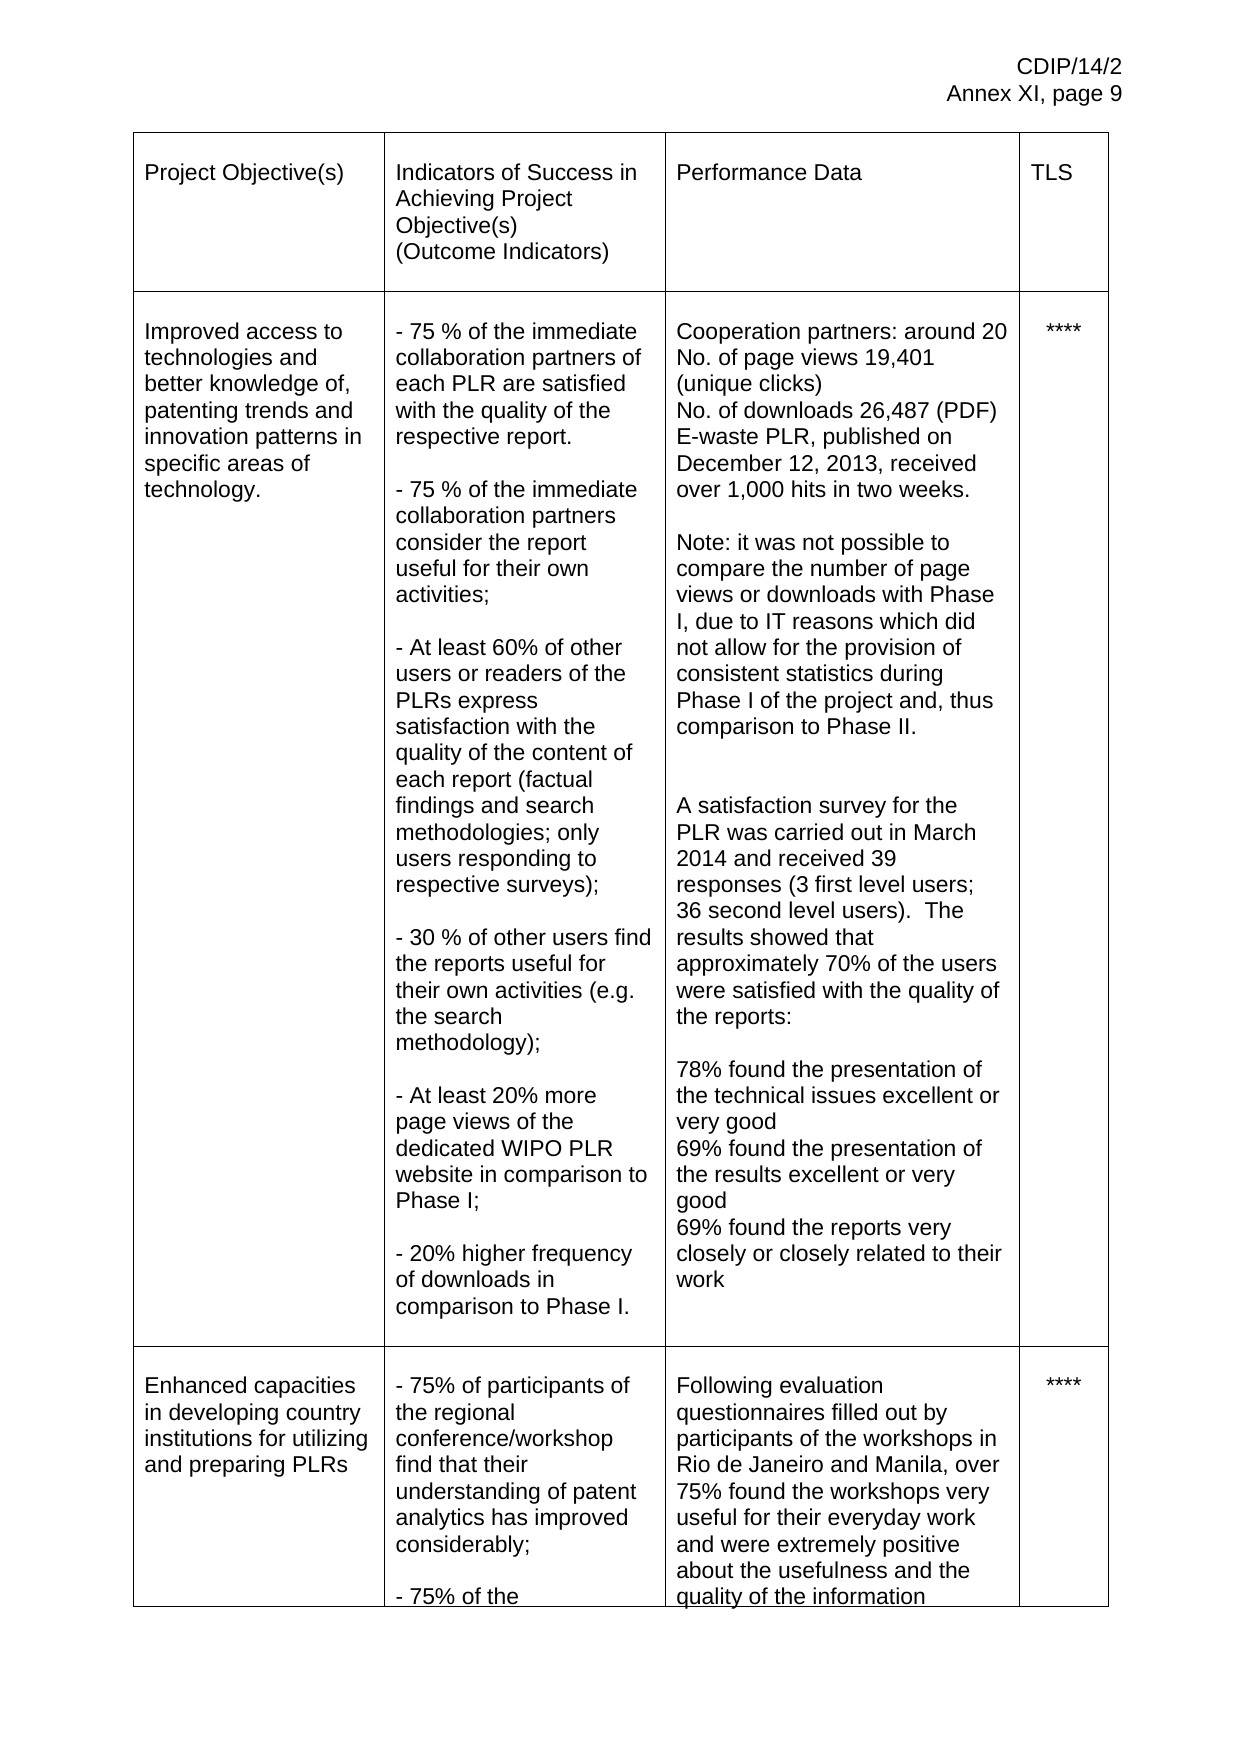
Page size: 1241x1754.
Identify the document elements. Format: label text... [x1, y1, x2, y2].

table_cell **** [1020, 1347, 1108, 1606]
table_cell - 75 % of the immediate collaboration partners of each PLR are satisfied with the quality of the respective report. - 75 % of the immediate collaboration partners consider the report useful for their own activities; - At least 60% of other users or readers of the PLRs express satisfaction with the quality of the content of each report (factual findings and search methodologies; only users responding to respective surveys); - 30 % of other users find the reports useful for their own activities (e.g. the search methodology); - At least 20% more page views of the dedicated WIPO PLR website in comparison to Phase I; - 20% higher frequency of downloads in comparison to Phase I. [385, 292, 665, 1346]
table_header Indicators of Success in Achieving Project Objective(s) (Outcome Indicators) [385, 133, 665, 291]
table_header TLS [1020, 133, 1108, 291]
table_header Performance Data [666, 133, 1019, 291]
table_cell Improved access to technologies and better knowledge of, patenting trends and innovation patterns in specific areas of technology. [134, 292, 384, 1346]
table_cell Enhanced capacities in developing country institutions for utilizing and preparing PLRs [134, 1347, 384, 1606]
table_cell - 75% of participants of the regional conference/workshop find that their understanding of patent analytics has improved considerably; - 75% of the users/readers of the PLR preparation guidelines are satisfied with the quality of the guidelines; - 30% of the users/readers of the PLR preparation guidelines consider the guidelines useful for their own activities. [385, 1347, 665, 1606]
table_cell Cooperation partners: around 20 No. of page views 19,401 (unique clicks) No. of downloads 26,487 (PDF) E-waste PLR, published on December 12, 2013, received over 1,000 hits in two weeks. Note: it was not possible to compare the number of page views or downloads with Phase I, due to IT reasons which did not allow for the provision of consistent statistics during Phase I of the project and, thus comparison to Phase II. A satisfaction survey for the PLR was carried out in March 2014 and received 39 responses (3 first level users; 36 second level users). The results showed that approximately 70% of the users were satisfied with the quality of the reports: 78% found the presentation of the technical issues excellent or very good 69% found the presentation of the results excellent or very good 69% found the reports very closely or closely related to their work [666, 292, 1019, 1346]
table_cell Following evaluation questionnaires filled out by participants of the workshops in Rio de Janeiro and Manila, over 75% found the workshops very useful for their everyday work and were extremely positive about the usefulness and the quality of the information provided, which was reflecting all the chapters of the Guidelines and can thus reflect the participants satisfaction with the Guidelines, draft of which they were provided with. A separate survey on the Guidelines as such was not prepared and is expected to follow after some time after the publication of the Guidelines. [666, 1347, 1019, 1606]
table_cell **** [1020, 292, 1108, 1346]
table_header Project Objective(s) [134, 133, 384, 291]
